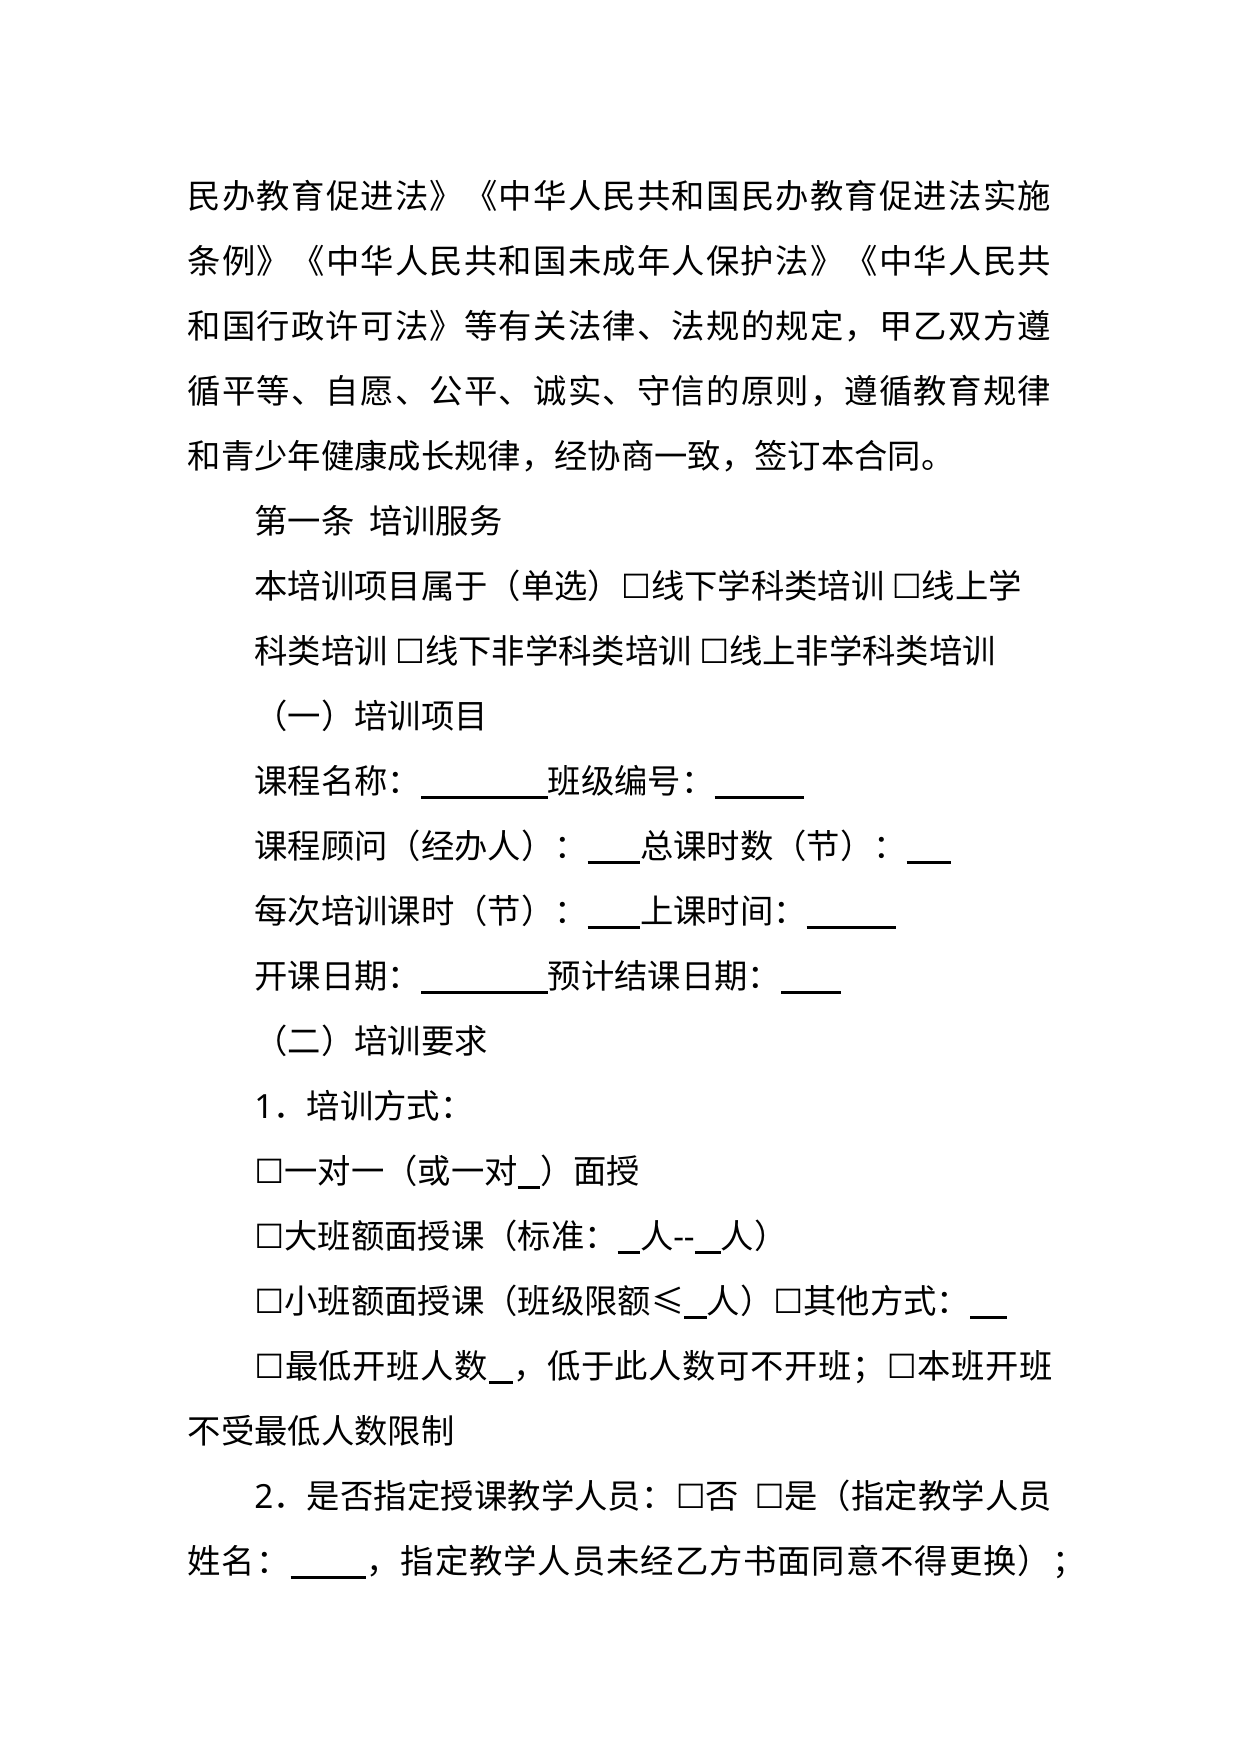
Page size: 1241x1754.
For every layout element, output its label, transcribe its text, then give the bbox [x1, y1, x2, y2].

text 科类培训 ☐线下非学科类培训 ☐线上非学科类培训 [187, 617, 1053, 682]
text 课程名称： 班级编号： [187, 747, 1053, 812]
text 开课日期： 预计结课日期： [187, 942, 1053, 1007]
text ☐小班额面授课（班级限额≤ 人）☐其他方式： [187, 1267, 1053, 1332]
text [187, 162, 1053, 487]
text ☐大班额面授课（标准： 人-- 人） [187, 1202, 1053, 1267]
text ☐一对一（或一对 ）面授 [187, 1137, 1053, 1202]
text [187, 1462, 1053, 1592]
text 1．培训方式： [187, 1072, 1053, 1137]
text （一）培训项目 [187, 682, 1053, 747]
text 第一条 培训服务 [187, 487, 1053, 552]
text （二）培训要求 [187, 1007, 1053, 1072]
text 本培训项目属于（单选）☐线下学科类培训 ☐线上学 [187, 552, 1053, 617]
text ☐最低开班人数 ，低于此人数可不开班；☐本班开班不受最低人数限制 [187, 1332, 1053, 1462]
text 每次培训课时（节）： 上课时间： [187, 877, 1053, 942]
text 课程顾问（经办人）： 总课时数（节）： [187, 812, 1053, 877]
